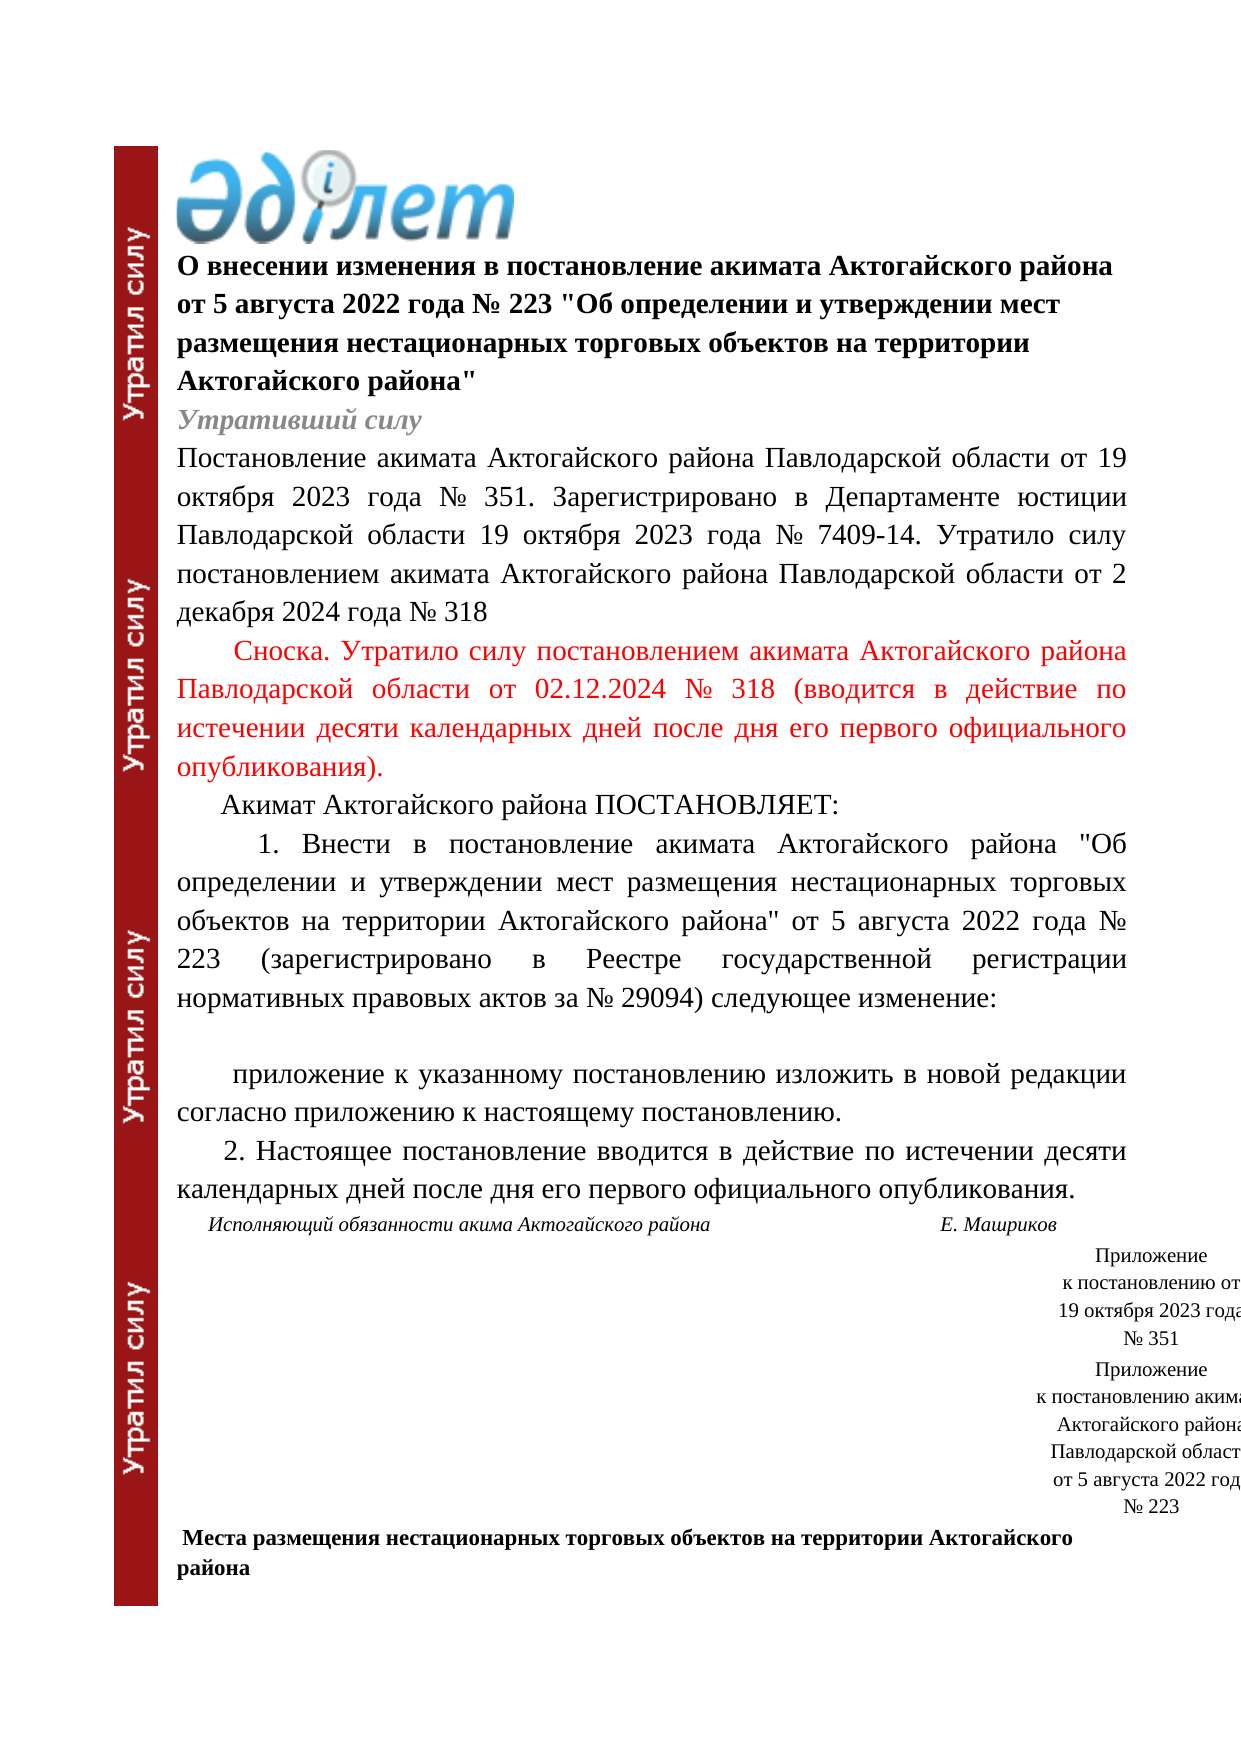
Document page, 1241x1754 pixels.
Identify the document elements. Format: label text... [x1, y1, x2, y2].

picture [114, 1128, 158, 1133]
text Утративший силу [112, 402, 1128, 435]
table_cell Приложение к постановлению акимата Актогайского района Павлодарской области от 5 августа 2022 года № 223 [912, 1355, 1240, 1524]
picture [114, 397, 158, 402]
picture [114, 782, 158, 787]
table_header Исполняющий обязанности акима Актогайского района [101, 1210, 939, 1241]
text Постановление акимата Актогайского района Павлодарской области от 19 октября 2023 года № 351. Зарегистрировано в Департаменте юстиции Павлодарской области 19 октября 2023 года № 7409-14. Утратило силу постановлением акимата Актогайского района Павлодарской области от 2 декабря 2024 года № 318 [112, 440, 1128, 628]
text 2. Настоящее постановление вводится в действие по истечении десяти календарных дней после дня его первого официального опубликования. [112, 1133, 1128, 1205]
picture [114, 821, 158, 826]
text приложение к указанному постановлению изложить в новой редакции согласно приложению к настоящему постановлению. [112, 1056, 1128, 1128]
picture [114, 146, 158, 248]
picture [114, 1013, 158, 1056]
table_header Приложение к постановлению от 19 октября 2023 года № 351 [912, 1241, 1240, 1355]
table_header [101, 1241, 912, 1355]
table_cell [101, 1355, 912, 1524]
picture [114, 628, 158, 633]
picture [114, 1205, 158, 1210]
picture [114, 435, 158, 440]
text 1. Внести в постановление акимата Актогайского района "Об определении и утверждении мест размещения нестационарных торговых объектов на территории Актогайского района" от 5 августа 2022 года № 223 (зарегистрировано в Реестре государственной регистрации нормативных правовых актов за № 29094) следующее изменение: [112, 826, 1128, 1013]
table_header Е. Машриков [939, 1210, 1240, 1241]
picture [176, 150, 515, 244]
text Акимат Актогайского района ПОСТАНОВЛЯЕТ: [112, 787, 1128, 821]
text Места размещения нестационарных торговых объектов на территории Актогайского района [112, 1524, 1128, 1581]
text О внесении изменения в постановление акимата Актогайского района от 5 августа 2022 года № 223 "Об определении и утверждении мест размещения нестационарных торговых объектов на территории Актогайского района" [112, 248, 1128, 397]
picture [114, 1581, 158, 1606]
text Сноска. Утратило силу постановлением акимата Актогайского района Павлодарской области от 02.12.2024 № 318 (вводится в действие по истечении десяти календарных дней после дня его первого официального опубликования). [112, 633, 1128, 782]
